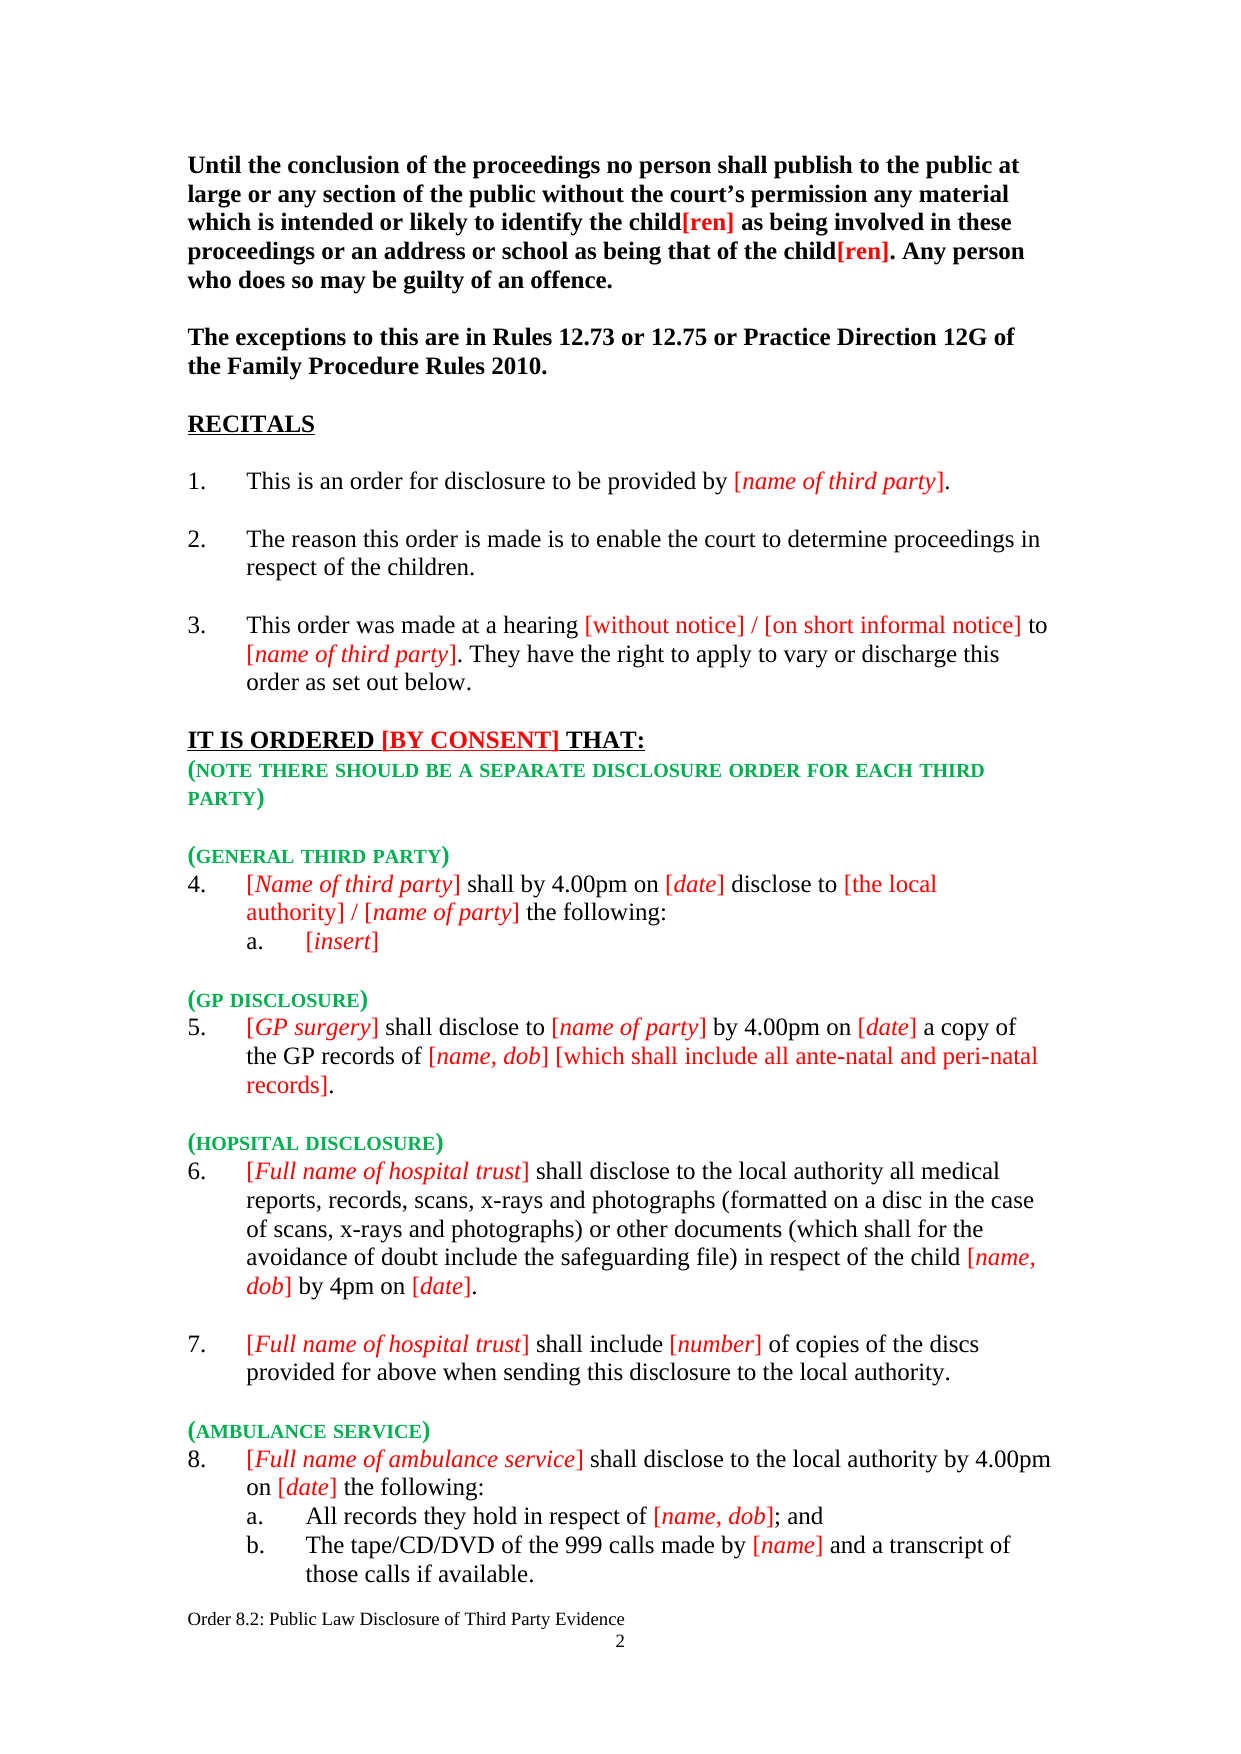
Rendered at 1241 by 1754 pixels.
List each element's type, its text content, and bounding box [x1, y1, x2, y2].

list This is an order for disclosure to be provided by [name of third party]. [187, 466, 1053, 495]
list All records they hold in respect of [name, dob]; and [246, 1501, 1053, 1530]
list The reason this order is made is to enable the court to determine proceedings in respect of the children. [187, 524, 1053, 581]
text The exceptions to this are in Rules 12.73 or 12.75 or Practice Direction 12G of the Family Procedure Rules 2010. [187, 322, 1053, 380]
list [Name of third party] shall by 4.00pm on [date] disclose to [the local authority] / [name of party] the following: [187, 869, 1053, 926]
list (note there should be a separate disclosure order for each third party) [187, 754, 1053, 811]
list [Full name of hospital trust] shall include [number] of copies of the discs provided for above when sending this disclosure to the local authority. [187, 1329, 1053, 1386]
text Until the conclusion of the proceedings no person shall publish to the public at large or any section of the public without the court’s permission any material which is intended or likely to identify the child[ren] as being involved in these proceedings or an address or school as being that of the child[ren]. Any person who does so may be guilty of an offence. [187, 150, 1053, 294]
list (ambulance service) [187, 1415, 1053, 1444]
list [insert] [246, 926, 1053, 955]
list The tape/CD/DVD of the 999 calls made by [name] and a transcript of those calls if available. [246, 1530, 1053, 1587]
list [Full name of ambulance service] shall disclose to the local authority by 4.00pm on [date] the following: [187, 1444, 1053, 1501]
list (general third party) [187, 840, 1053, 869]
list (gp disclosure) [187, 984, 1053, 1012]
list [GP surgery] shall disclose to [name of party] by 4.00pm on [date] a copy of the GP records of [name, dob] [which shall include all ante-natal and peri-natal records]. [187, 1012, 1053, 1099]
list (hopsital disclosure) [187, 1127, 1053, 1156]
list [Full name of hospital trust] shall disclose to the local authority all medical reports, records, scans, x-rays and photographs (formatted on a disc in the case of scans, x-rays and photographs) or other documents (which shall for the avoidance of doubt include the safeguarding file) in respect of the child [name, dob] by 4pm on [date]. [187, 1156, 1053, 1300]
text IT IS ORDERED [BY CONSENT] THAT: [187, 725, 1053, 754]
list This order was made at a hearing [without notice] / [on short informal notice] to [name of third party]. They have the right to apply to vary or discharge this order as set out below. [187, 610, 1053, 696]
text RECITALS [187, 409, 1053, 437]
